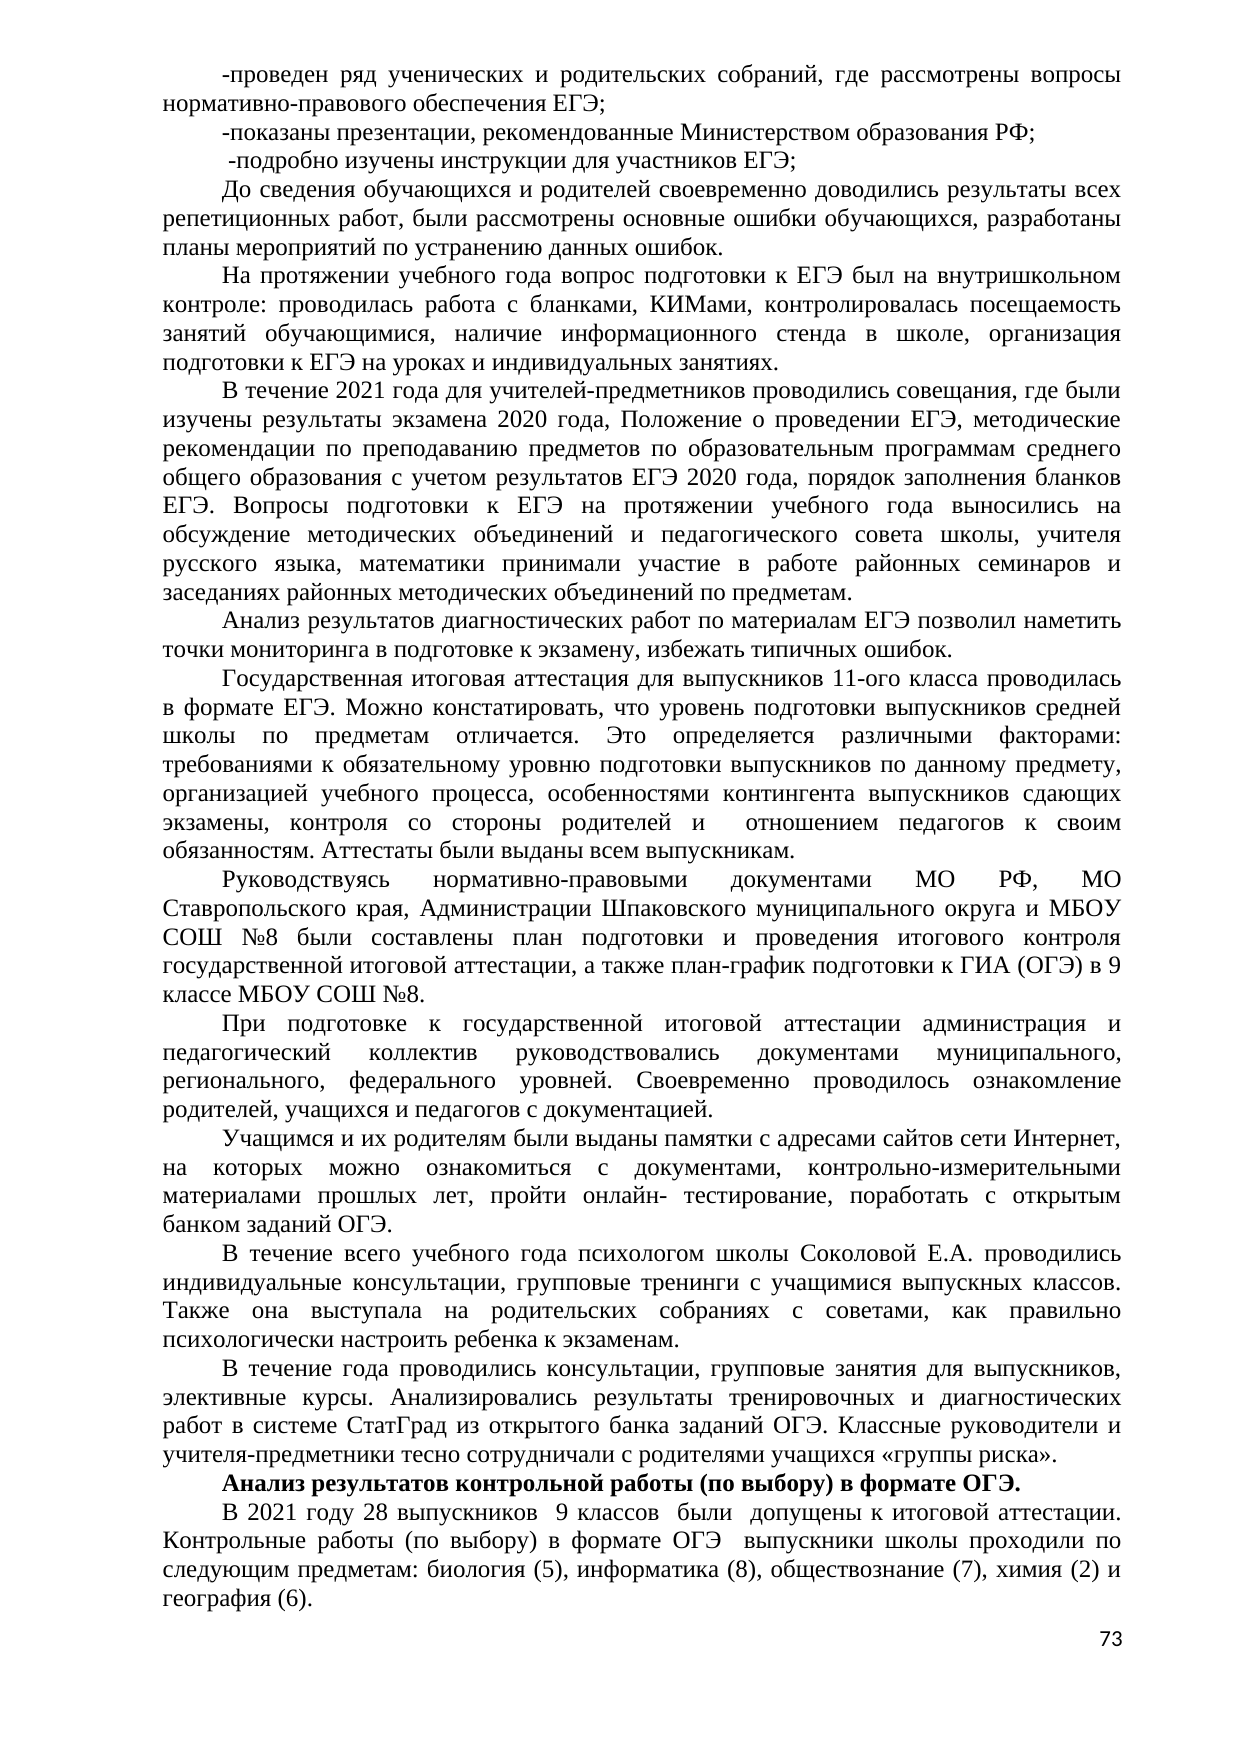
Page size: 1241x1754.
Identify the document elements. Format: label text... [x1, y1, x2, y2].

text В течение года проводились консультации, групповые занятия для выпускников, элективные курсы. Анализировались результаты тренировочных и диагностических работ в системе СтатГрад из открытого банка заданий ОГЭ. Классные руководители и учителя-предметники тесно сотрудничали с родителями учащихся «группы риска». [162, 1353, 1122, 1468]
text В течение 2021 года для учителей-предметников проводились совещания, где были изучены результаты экзамена 2020 года, Положение о проведении ЕГЭ, методические рекомендации по преподаванию предметов по образовательным программам среднего общего образования с учетом результатов ЕГЭ 2020 года, порядок заполнения бланков ЕГЭ. Вопросы подготовки к ЕГЭ на протяжении учебного года выносились на обсуждение методических объединений и педагогического совета школы, учителя русского языка, математики принимали участие в работе районных семинаров и заседаниях районных методических объединений по предметам. [162, 375, 1122, 605]
text Государственная итоговая аттестация для выпускников 11-ого класса проводилась в формате ЕГЭ. Можно констатировать, что уровень подготовки выпускников средней школы по предметам отличается. Это определяется различными факторами: требованиями к обязательному уровню подготовки выпускников по данному предмету, организацией учебного процесса, особенностями контингента выпускников сдающих экзамены, контроля со стороны родителей и отношением педагогов к своим обязанностям. Аттестаты были выданы всем выпускникам. [162, 663, 1122, 864]
text Анализ результатов диагностических работ по материалам ЕГЭ позволил наметить точки мониторинга в подготовке к экзамену, избежать типичных ошибок. [162, 605, 1122, 663]
text При подготовке к государственной итоговой аттестации администрация и педагогический коллектив руководствовались документами муниципального, регионального, федерального уровней. Своевременно проводилось ознакомление родителей, учащихся и педагогов с документацией. [162, 1008, 1122, 1123]
text На протяжении учебного года вопрос подготовки к ЕГЭ был на внутришкольном контроле: проводилась работа с бланками, КИМами, контролировалась посещаемость занятий обучающимися, наличие информационного стенда в школе, организация подготовки к ЕГЭ на уроках и индивидуальных занятиях. [162, 260, 1122, 375]
text -проведен ряд ученических и родительских собраний, где рассмотрены вопросы нормативно-правового обеспечения ЕГЭ; [162, 59, 1122, 117]
text -подробно изучены инструкции для участников ЕГЭ; [162, 145, 1122, 174]
text До сведения обучающихся и родителей своевременно доводились результаты всех репетиционных работ, были рассмотрены основные ошибки обучающихся, разработаны планы мероприятий по устранению данных ошибок. [162, 174, 1122, 260]
text В 2021 году 28 выпускников 9 классов были допущены к итоговой аттестации. Контрольные работы (по выбору) в формате ОГЭ выпускники школы проходили по следующим предметам: биология (5), информатика (8), обществознание (7), химия (2) и география (6). [162, 1497, 1122, 1612]
text Учащимся и их родителям были выданы памятки с адресами сайтов сети Интернет, на которых можно ознакомиться с документами, контрольно-измерительными материалами прошлых лет, пройти онлайн- тестирование, поработать с открытым банком заданий ОГЭ. [162, 1123, 1122, 1238]
text Анализ результатов контрольной работы (по выбору) в формате ОГЭ. [162, 1468, 1122, 1497]
text В течение всего учебного года психологом школы Соколовой Е.А. проводились индивидуальные консультации, групповые тренинги с учащимися выпускных классов. Также она выступала на родительских собраниях с советами, как правильно психологически настроить ребенка к экзаменам. [162, 1238, 1122, 1353]
text Руководствуясь нормативно-правовыми документами МО РФ, МО Ставропольского края, Администрации Шпаковского муниципального округа и МБОУ СОШ №8 были составлены план подготовки и проведения итогового контроля государственной итоговой аттестации, а также план-график подготовки к ГИА (ОГЭ) в 9 классе МБОУ СОШ №8. [162, 864, 1122, 1008]
text -показаны презентации, рекомендованные Министерством образования РФ; [162, 117, 1122, 145]
